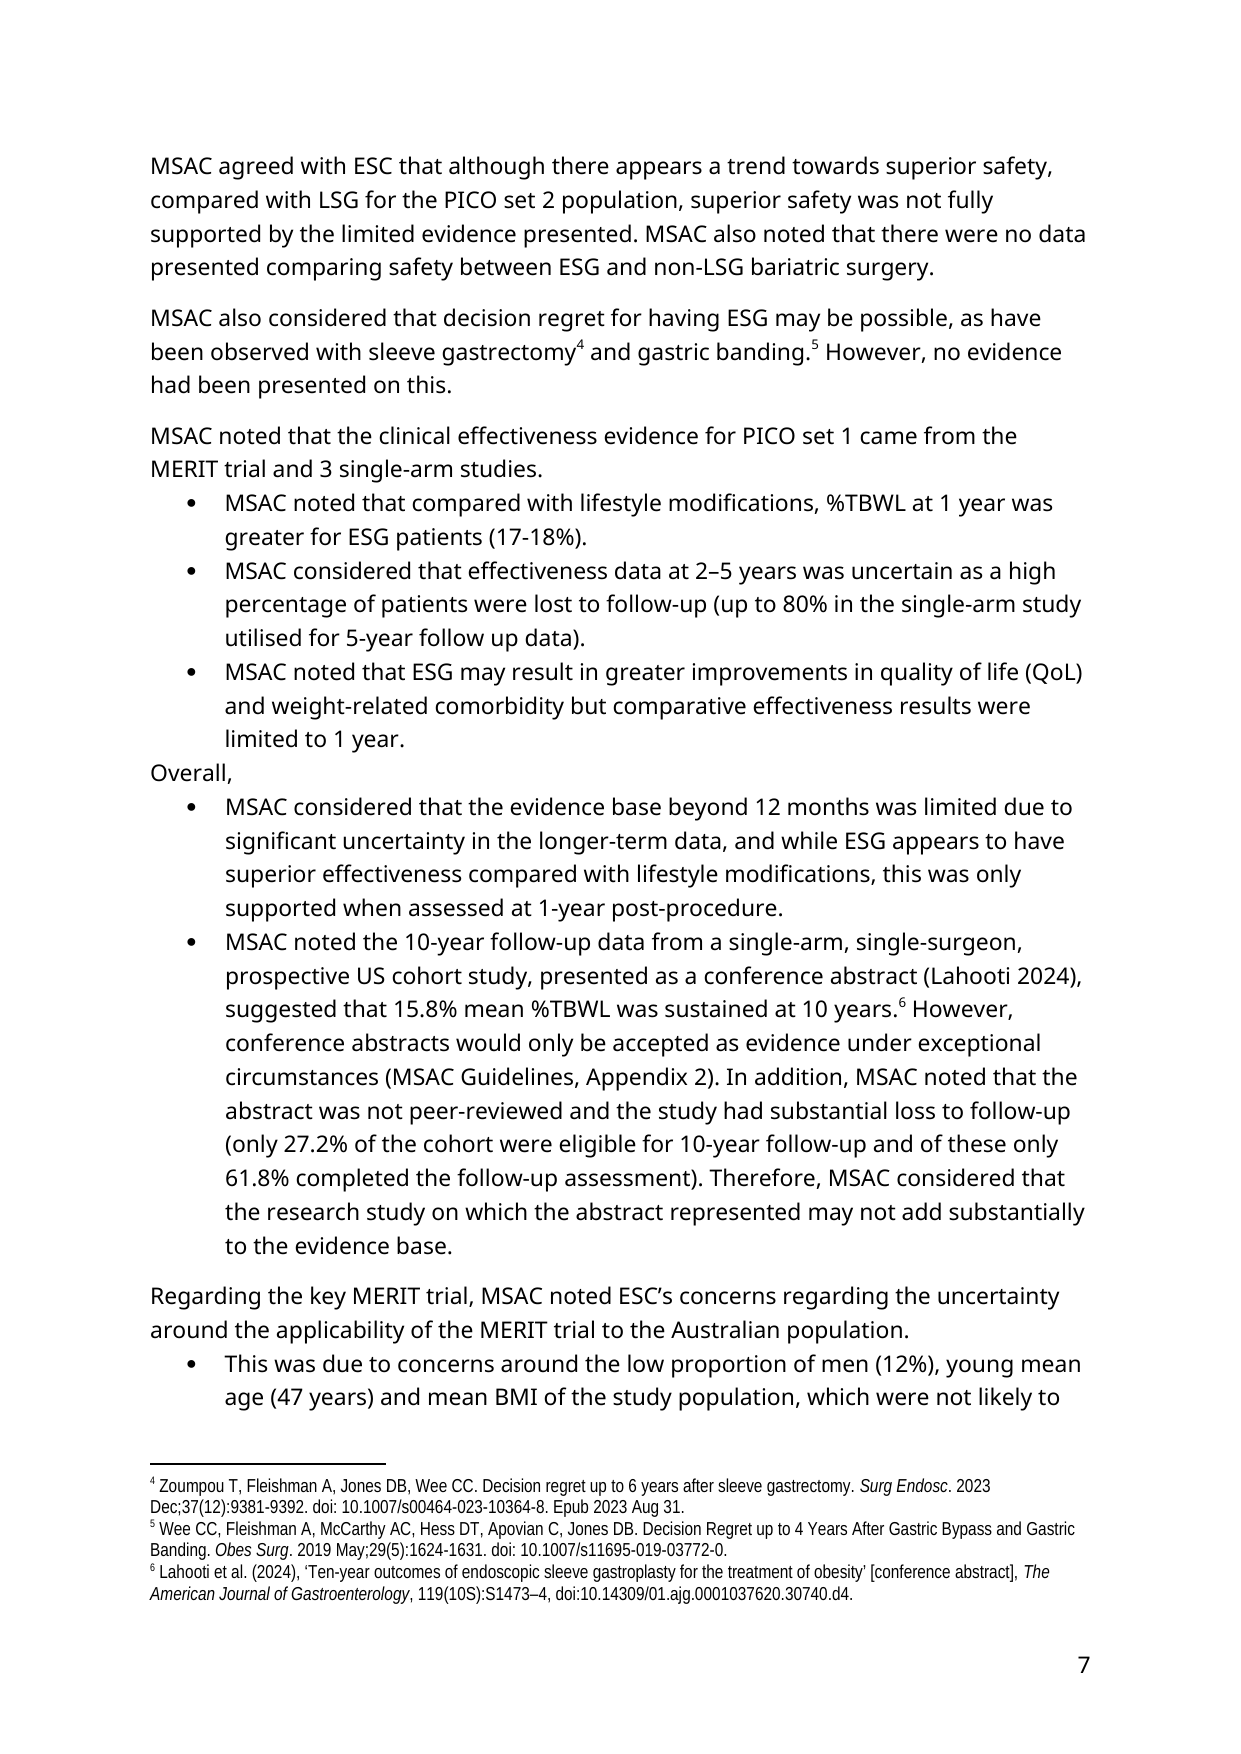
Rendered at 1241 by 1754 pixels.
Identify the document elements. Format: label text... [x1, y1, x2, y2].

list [187, 1347, 1090, 1412]
list MSAC noted that compared with lifestyle modifications, %TBWL at 1 year was greater for ESG patients (17-18%). [187, 487, 1090, 552]
text MSAC agreed with ESC that although there appears a trend towards superior safety, compared with LSG for the PICO set 2 population, superior safety was not fully supported by the limited evidence presented. MSAC also noted that there were no data presented comparing safety between ESG and non-LSG bariatric surgery. [150, 150, 1090, 282]
list MSAC noted that ESG may result in greater improvements in quality of life (QoL) and weight-related comorbidity but comparative effectiveness results were limited to 1 year. [187, 656, 1090, 754]
list MSAC noted the 10-year follow-up data from a single-arm, single-surgeon, prospective US cohort study, presented as a conference abstract (Lahooti 2024), suggested that 15.8% mean %TBWL was sustained at 10 years. However, conference abstracts would only be accepted as evidence under exceptional circumstances (MSAC Guidelines, Appendix 2). In addition, MSAC noted that the abstract was not peer-reviewed and the study had substantial loss to follow-up (only 27.2% of the cohort were eligible for 10-year follow-up and of these only 61.8% completed the follow-up assessment). Therefore, MSAC considered that the research study on which the abstract represented may not add substantially to the evidence base. [187, 926, 1090, 1261]
text MSAC also considered that decision regret for having ESG may be possible, as have been observed with sleeve gastrectomy and gastric banding. However, no evidence had been presented on this. [150, 302, 1090, 400]
list MSAC considered that the evidence base beyond 12 months was limited due to significant uncertainty in the longer-term data, and while ESG appears to have superior effectiveness compared with lifestyle modifications, this was only supported when assessed at 1-year post-procedure. [187, 791, 1090, 923]
list MSAC considered that effectiveness data at 2–5 years was uncertain as a high percentage of patients were lost to follow-up (up to 80% in the single-arm study utilised for 5-year follow up data). [187, 554, 1090, 653]
text Regarding the key MERIT trial, MSAC noted ESC’s concerns regarding the uncertainty around the applicability of the MERIT trial to the Australian population. [150, 1280, 1090, 1345]
text Overall, [150, 757, 1090, 788]
text MSAC noted that the clinical effectiveness evidence for PICO set 1 came from the MERIT trial and 3 single-arm studies. [150, 419, 1090, 484]
